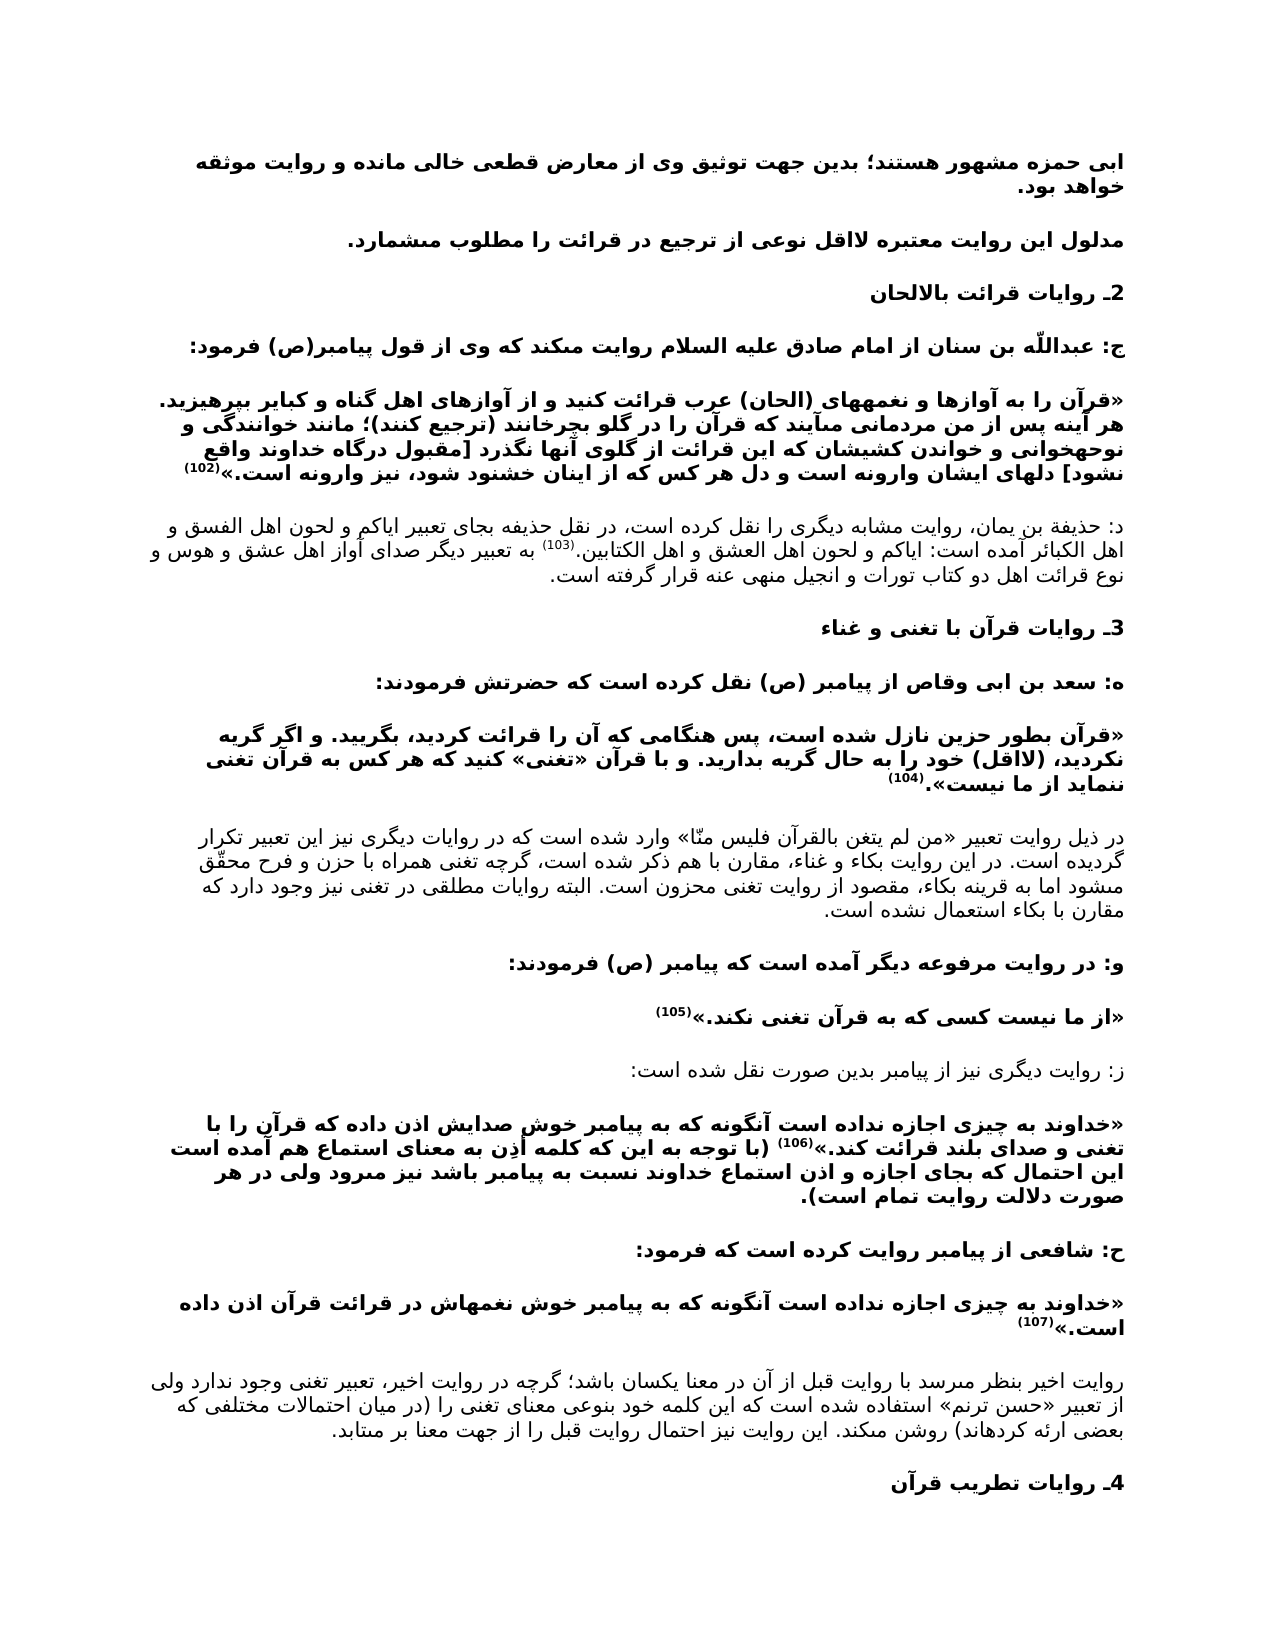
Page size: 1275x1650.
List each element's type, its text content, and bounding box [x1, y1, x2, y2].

text 3ـ روايات قرآن با تغنى و غناء [150, 616, 1125, 641]
text «از ما نيست كسى كه به قرآن تغنى نكند.»(105) [150, 1005, 1125, 1029]
text «قرآن را به آوازها و نغمه‏هاى (الحان) عرب قرائت كنيد و از آوازهاى اهل گناه و كباير بپرهيزيد. هر آينه پس از من مردمانى مى‏آيند كه قرآن را در گلو بچرخانند (ترجيع كنند)؛ مانند خوانندگى و نوحه‏خوانى و خواندن كشيشان كه اين قرائت از گلوى آن‏ها نگذرد [مقبول درگاه خداوند واقع نشود] دل‏هاى ايشان وارونه است و دل هر كس كه از اينان خشنود شود، نيز وارونه است.»(102) [150, 388, 1125, 485]
text «خداوند به چيزى اجازه نداده است آنگونه كه به پيامبر خوش صدايش اذن داده كه قرآن را با تغنى و صداى بلند قرائت كند.»(106) (با توجه به اين كه كلمه أذِن به معناى استماع هم آمده است اين احتمال كه بجاى اجازه و اذن استماع خداوند نسبت به پيامبر باشد نيز مى‏رود ولى در هر صورت دلالت روايت تمام است). [150, 1112, 1125, 1209]
text و: در روايت مرفوعه ديگر آمده است كه پيامبر (ص) فرمودند: [150, 951, 1125, 976]
text 4ـ روايات تطريب قرآن [150, 1471, 1125, 1495]
text د: حذيفة بن يمان، روايت مشابه ديگرى را نقل كرده است، در نقل حذيفه بجاى تعبير اياكم و لحون اهل الفسق و اهل الكبائر آمده است: اياكم و لحون اهل العشق و اهل الكتابين.(103) به تعبير ديگر صداى آواز اهل عشق و هوس و نوع قرائت اهل دو كتاب تورات و انجيل منهى عنه قرار گرفته است. [150, 514, 1125, 587]
text در ذيل روايت تعبير «من لم يتغن بالقرآن فليس منّا» وارد شده است كه در روايات ديگرى نيز اين تعبير تكرار گرديده است. در اين روايت بكاء و غناء، مقارن با هم ذكر شده است، گرچه تغنى همراه با حزن و فرح محقّق مى‏شود اما به قرينه بكاء، مقصود از روايت تغنى محزون است. البته روايات مطلقى در تغنى نيز وجود دارد كه مقارن با بكاء استعمال نشده است. [150, 825, 1125, 922]
text ه: سعد بن ابى وقاص از پيامبر (ص) نقل كرده است كه حضرتش فرمودند: [150, 670, 1125, 694]
text ح: شافعى از پيامبر روايت كرده است كه فرمود: [150, 1238, 1125, 1262]
text 2ـ روايات قرائت بالالحان [150, 281, 1125, 305]
text مدلول اين روايت معتبره لااقل نوعى از ترجيع در قرائت را مطلوب مى‏شمارد. [150, 228, 1125, 252]
text روايت اخير بنظر مى‏رسد با روايت قبل از آن در معنا يكسان باشد؛ گرچه در روايت اخير، تعبير تغنى وجود ندارد ولى از تعبير «حسن ترنم» استفاده شده است كه اين كلمه خود بنوعى معناى تغنى را (در ميان احتمالات مختلفى كه بعضى ارئه كرده‏اند) روشن مى‏كند. اين روايت نيز احتمال روايت قبل را از جهت معنا بر مى‏تابد. [150, 1369, 1125, 1442]
text «خداوند به چيزى اجازه نداده است آنگونه كه به پيامبر خوش نغمه‏اش در قرائت قرآن اذن داده است.»(107) [150, 1291, 1125, 1340]
text ز: روايت ديگرى نيز از پيامبر بدين صورت نقل شده است: [150, 1058, 1125, 1082]
text ج: عبداللّه بن سنان از امام صادق عليه السلام روايت مى‏كند كه وى از قول پيامبر(ص) فرمود: [150, 334, 1125, 359]
text «قرآن بطور حزين نازل شده است، پس هنگامى كه آن را قرائت كرديد، بگرييد. و اگر گريه نكرديد، (لااقل) خود را به حال گريه بداريد. و با قرآن «تغنى» كنيد كه هر كس به قرآن تغنى ننمايد از ما نيست».(104) [150, 723, 1125, 796]
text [150, 150, 1125, 198]
